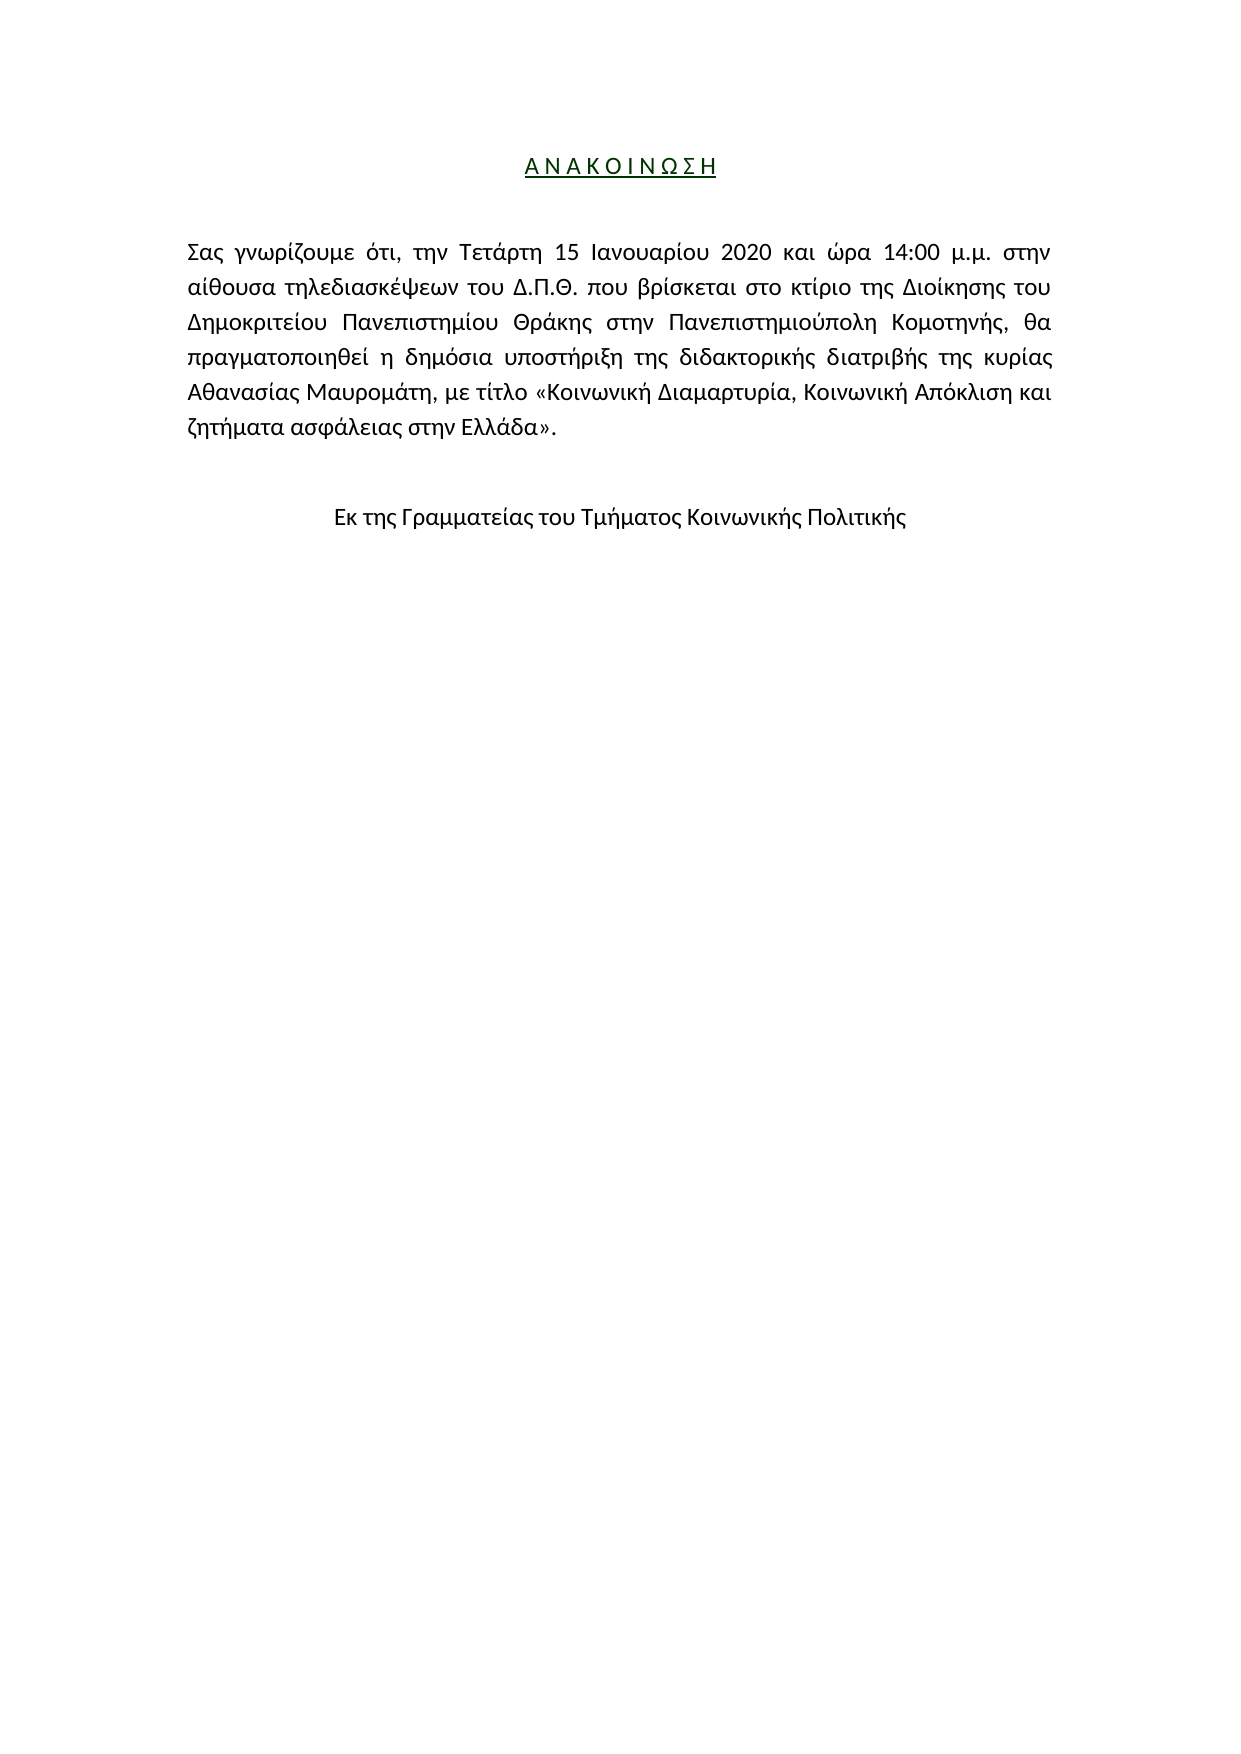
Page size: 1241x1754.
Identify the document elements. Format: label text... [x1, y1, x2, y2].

text Εκ της Γραμματείας του Τμήματος Κοινωνικής Πολιτικής [187, 502, 1053, 532]
text Α Ν Α Κ Ο Ι Ν Ω Σ Η [187, 150, 1053, 181]
text Σας γνωρίζουμε ότι, την Τετάρτη 15 Ιανουαρίου 2020 και ώρα 14:00 μ.μ. στην αίθουσα τηλεδιασκέψεων του Δ.Π.Θ. που βρίσκεται στο κτίριο της Διοίκησης του Δημοκριτείου Πανεπιστημίου Θράκης στην Πανεπιστημιούπολη Κομοτηνής, θα πραγματοποιηθεί η δημόσια υποστήριξη της διδακτορικής διατριβής της κυρίας Αθανασίας Μαυρομάτη, με τίτλο «Κοινωνική Διαμαρτυρία, Κοινωνική Απόκλιση και ζητήματα ασφάλειας στην Ελλάδα». [187, 236, 1053, 442]
